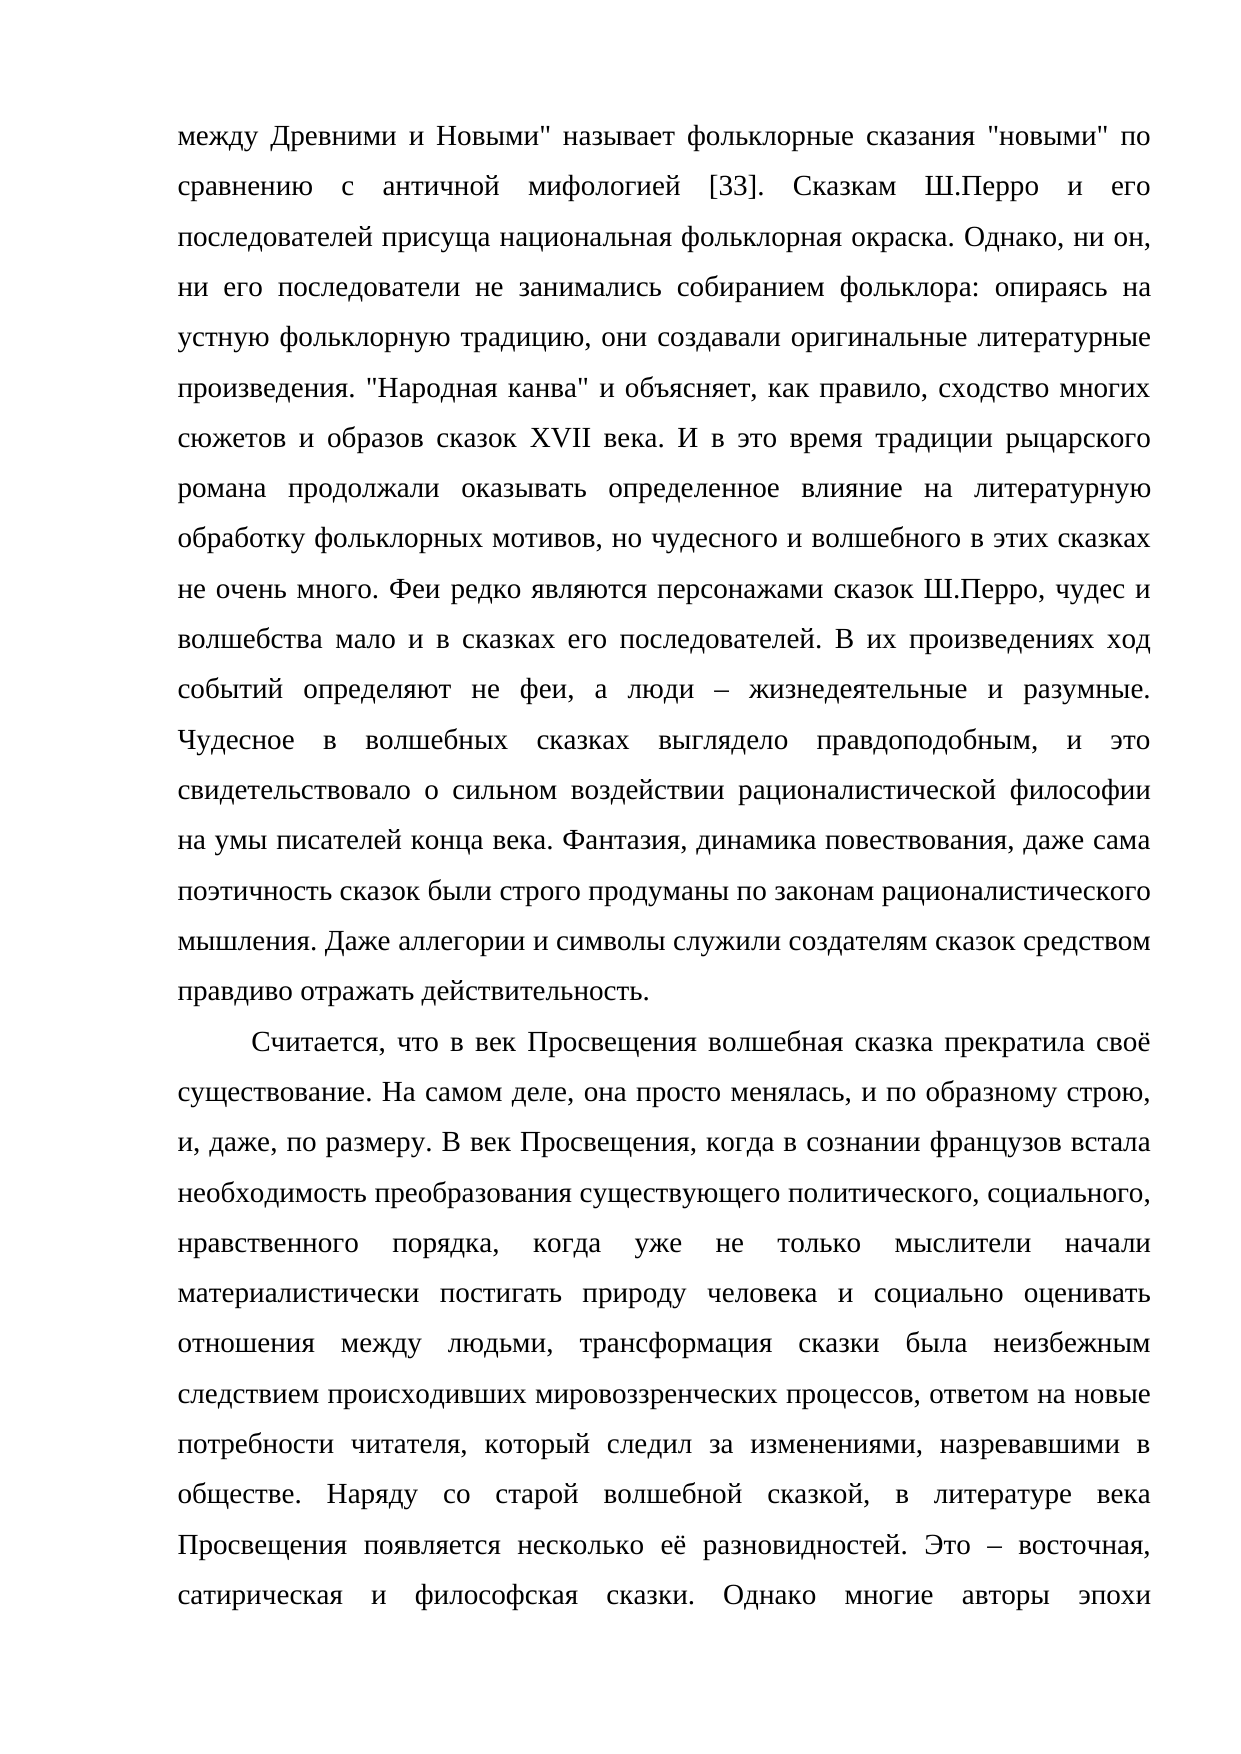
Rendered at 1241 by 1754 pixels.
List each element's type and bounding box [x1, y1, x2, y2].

text [177, 118, 1152, 1007]
text [177, 1024, 1152, 1611]
